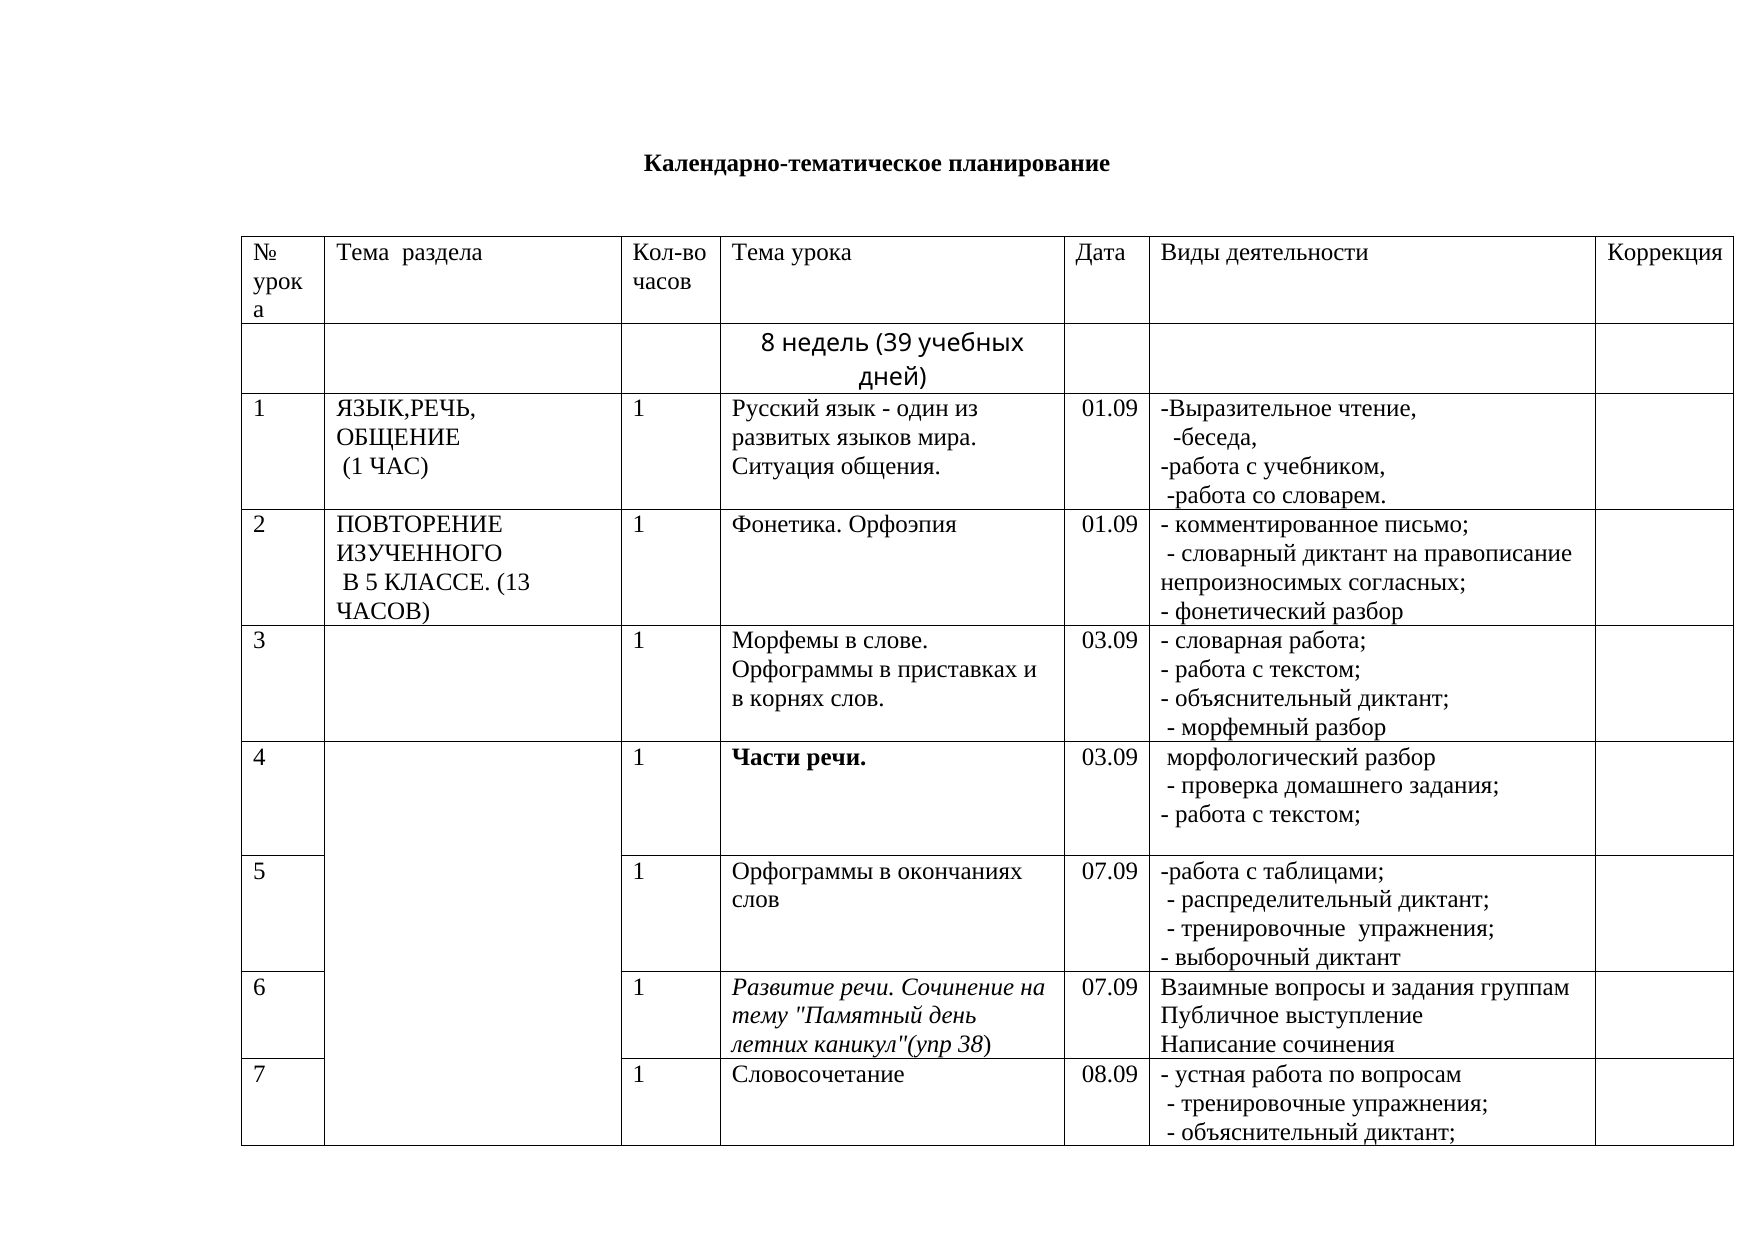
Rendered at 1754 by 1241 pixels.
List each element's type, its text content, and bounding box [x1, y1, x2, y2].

table_cell [325, 742, 621, 1145]
table_header № урока [242, 237, 324, 323]
table_cell - словарная работа; - работа с текстом; - объяснительный диктант; - морфемный разбор [1150, 626, 1595, 741]
table_cell 1 [622, 394, 720, 508]
table_cell 1 [622, 626, 720, 741]
table_header Виды деятельности [1150, 237, 1595, 323]
table_cell [1596, 626, 1733, 741]
table_cell ПОВТОРЕНИЕ ИЗУЧЕННОГО В 5 КЛАССЕ. (13 ЧАСОВ) [325, 510, 621, 624]
table_cell [1596, 742, 1733, 855]
table_cell 01.09 [1065, 510, 1149, 624]
table_cell [1596, 510, 1733, 624]
table_cell [1596, 972, 1733, 1058]
table_cell морфологический разбор - проверка домашнего задания; - работа с текстом; [1150, 742, 1595, 855]
table_cell [1065, 324, 1149, 392]
table_header Коррекция [1596, 237, 1733, 323]
table_cell 3 [242, 626, 324, 741]
table_cell -работа с таблицами; - распределительный диктант; - тренировочные упражнения; - выборочный диктант [1150, 856, 1595, 971]
table_cell Развитие речи. Сочинение на тему "Памятный день летних каникул"(упр 38) [721, 972, 1064, 1058]
table_cell ЯЗЫК,РЕЧЬ, ОБЩЕНИЕ (1 ЧАС) [325, 394, 621, 508]
table_cell 5 [242, 856, 324, 971]
table_cell 07.09 [1065, 856, 1149, 971]
table_cell [1596, 324, 1733, 392]
table_cell 2 [242, 510, 324, 624]
table_cell 4 [242, 742, 324, 855]
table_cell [1150, 1059, 1595, 1145]
table_cell [622, 324, 720, 392]
table_cell 1 [622, 510, 720, 624]
table_cell 1 [622, 742, 720, 855]
table_cell 1 [242, 394, 324, 508]
table_cell 08.09 [1065, 1059, 1149, 1145]
table_cell Части речи. [721, 742, 1064, 855]
table_cell 03.09 [1065, 742, 1149, 855]
table_cell Фонетика. Орфоэпия [721, 510, 1064, 624]
table_cell [242, 324, 324, 392]
table_cell [1150, 324, 1595, 392]
table_cell 1 [622, 972, 720, 1058]
table_cell Словосочетание [721, 1059, 1064, 1145]
table_cell [1596, 856, 1733, 971]
table_cell 01.09 [1065, 394, 1149, 508]
table_cell Русский язык - один из развитых языков мира. Ситуация общения. [721, 394, 1064, 508]
text Календарно-тематическое планирование [118, 148, 1636, 176]
table_cell 8 недель (39 учебных дней) [721, 324, 1064, 392]
table_cell 1 [622, 1059, 720, 1145]
table_cell 1 [622, 856, 720, 971]
table_cell Взаимные вопросы и задания группам Публичное выступление Написание сочинения [1150, 972, 1595, 1058]
table_cell [1596, 394, 1733, 508]
table_header Тема урока [721, 237, 1064, 323]
table_cell 07.09 [1065, 972, 1149, 1058]
table_cell Морфемы в слове. Орфограммы в приставках и в корнях слов. [721, 626, 1064, 741]
table_header Тема раздела [325, 237, 621, 323]
table_header Кол-во часов [622, 237, 720, 323]
table_cell -Выразительное чтение, -беседа, -работа с учебником, -работа со словарем. [1150, 394, 1595, 508]
table_header Дата [1065, 237, 1149, 323]
table_cell [1596, 1059, 1733, 1145]
table_cell [325, 324, 621, 392]
table_cell 6 [242, 972, 324, 1058]
table_cell 03.09 [1065, 626, 1149, 741]
table_cell - комментированное письмо; - словарный диктант на правописание непроизносимых согласных; - фонетический разбор [1150, 510, 1595, 624]
table_cell 7 [242, 1059, 324, 1145]
table_cell [325, 626, 621, 741]
table_cell Орфограммы в окончаниях слов [721, 856, 1064, 971]
